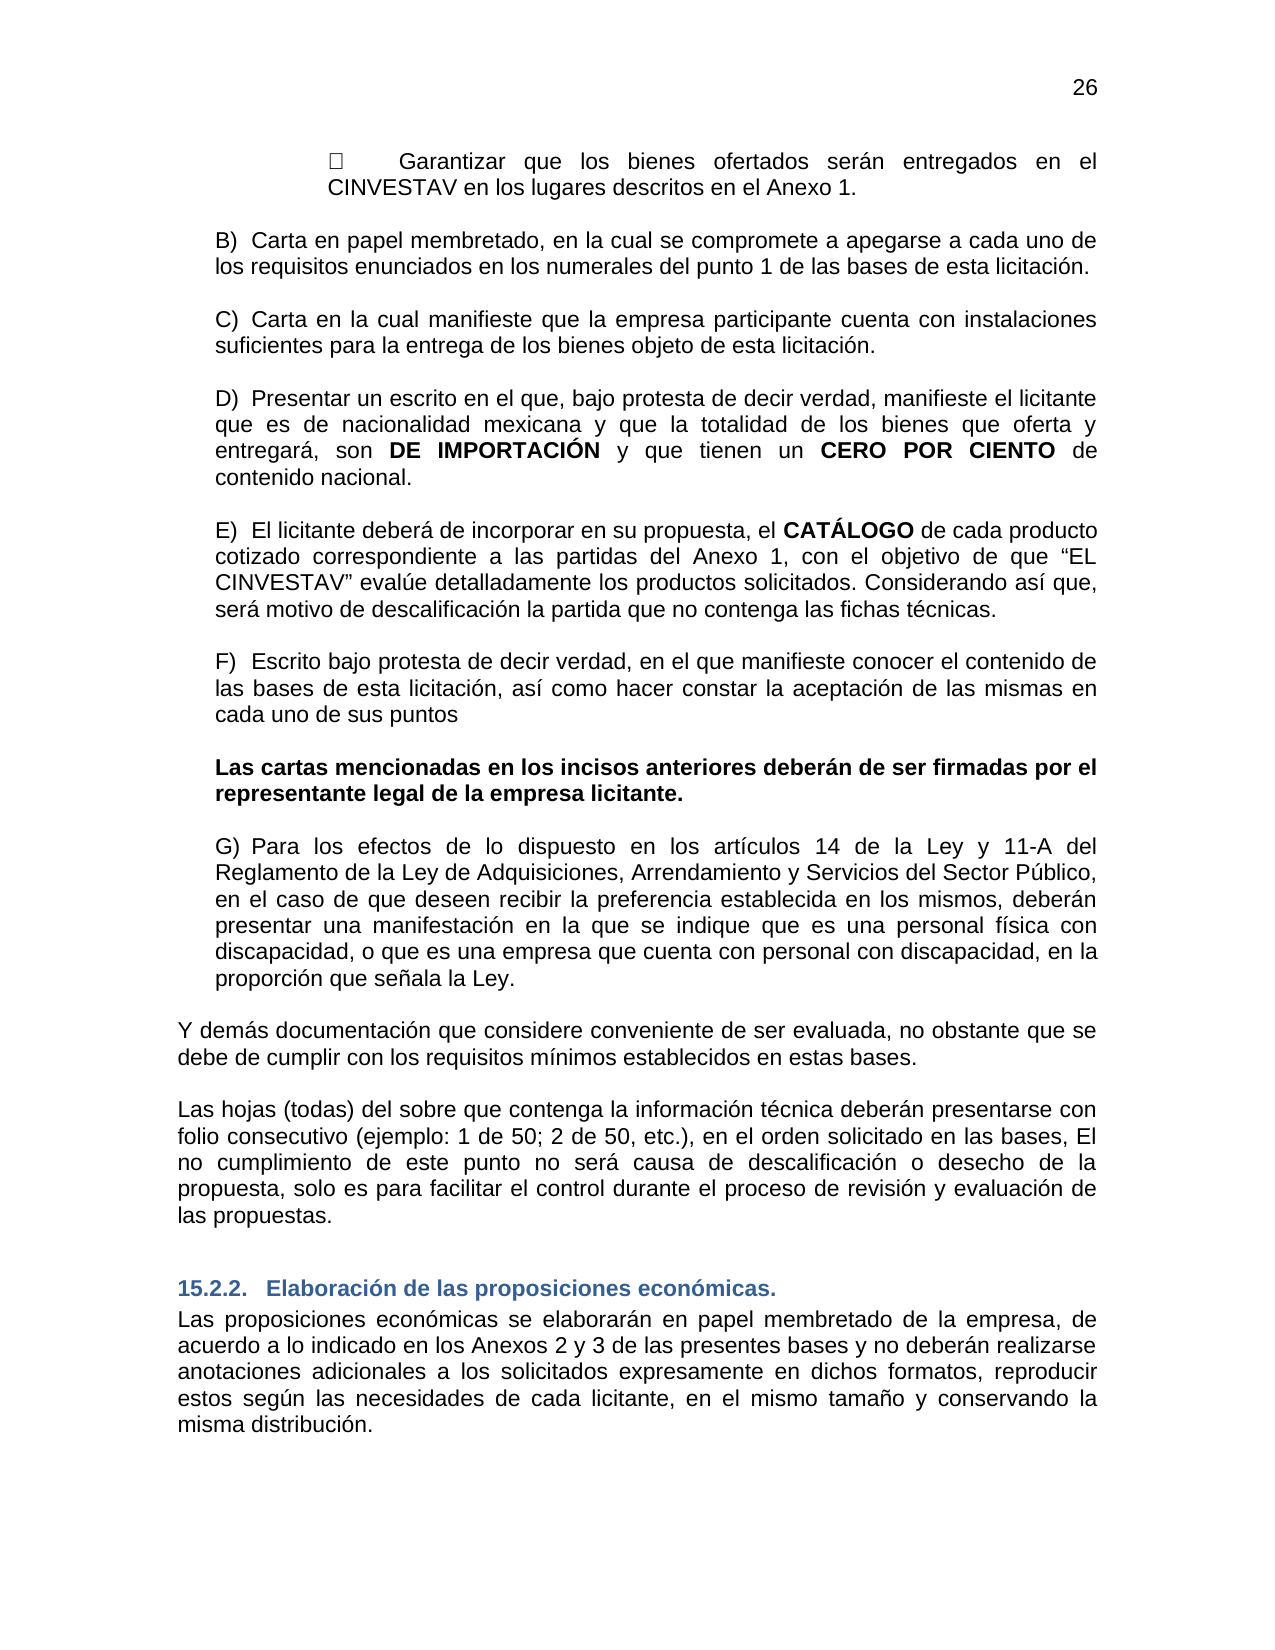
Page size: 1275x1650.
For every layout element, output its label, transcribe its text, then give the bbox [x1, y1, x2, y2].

list E) El licitante deberá de incorporar en su propuesta, el CATÁLOGO de cada producto cotizado correspondiente a las partidas del Anexo 1, con el objetivo de que “EL CINVESTAV” evalúe detalladamente los productos solicitados. Considerando así que, será motivo de descalificación la partida que no contenga las fichas técnicas. [215, 517, 1098, 622]
text Las proposiciones económicas se elaborarán en papel membretado de la empresa, de acuerdo a lo indicado en los Anexos 2 y 3 de las presentes bases y no deberán realizarse anotaciones adicionales a los solicitados expresamente en dichos formatos, reproducir estos según las necesidades de cada licitante, en el mismo tamaño y conservando la misma distribución. [177, 1306, 1098, 1437]
list Las hojas (todas) del sobre que contenga la información técnica deberán presentarse con folio consecutivo (ejemplo: 1 de 50; 2 de 50, etc.), en el orden solicitado en las bases, El no cumplimiento de este punto no será causa de descalificación o desecho de la propuesta, solo es para facilitar el control durante el proceso de revisión y evaluación de las propuestas. [177, 1096, 1098, 1228]
list G) Para los efectos de lo dispuesto en los artículos 14 de la Ley y 11-A del Reglamento de la Ley de Adquisiciones, Arrendamiento y Servicios del Sector Público, en el caso de que deseen recibir la preferencia establecida en los mismos, deberán presentar una manifestación en la que se indique que es una personal física con discapacidad, o que es una empresa que cuenta con personal con discapacidad, en la proporción que señala la Ley. [215, 833, 1098, 991]
list B) Carta en papel membretado, en la cual se compromete a apegarse a cada uno de los requisitos enunciados en los numerales del punto 1 de las bases de esta licitación. [215, 227, 1098, 279]
list  Garantizar que los bienes ofertados serán entregados en el CINVESTAV en los lugares descritos en el Anexo 1. [327, 148, 1098, 200]
list C) Carta en la cual manifieste que la empresa participante cuenta con instalaciones suficientes para la entrega de los bienes objeto de esta licitación. [215, 306, 1098, 358]
list Las cartas mencionadas en los incisos anteriores deberán de ser firmadas por el representante legal de la empresa licitante. [215, 754, 1098, 806]
subtitle Elaboración de las proposiciones económicas. [177, 1275, 1098, 1302]
list D) Presentar un escrito en el que, bajo protesta de decir verdad, manifieste el licitante que es de nacionalidad mexicana y que la totalidad de los bienes que oferta y entregará, son DE IMPORTACIÓN y que tienen un CERO POR CIENTO de contenido nacional. [215, 385, 1098, 490]
list F) Escrito bajo protesta de decir verdad, en el que manifieste conocer el contenido de las bases de esta licitación, así como hacer constar la aceptación de las mismas en cada uno de sus puntos [215, 648, 1098, 727]
list Y demás documentación que considere conveniente de ser evaluada, no obstante que se debe de cumplir con los requisitos mínimos establecidos en estas bases. [177, 1017, 1098, 1070]
